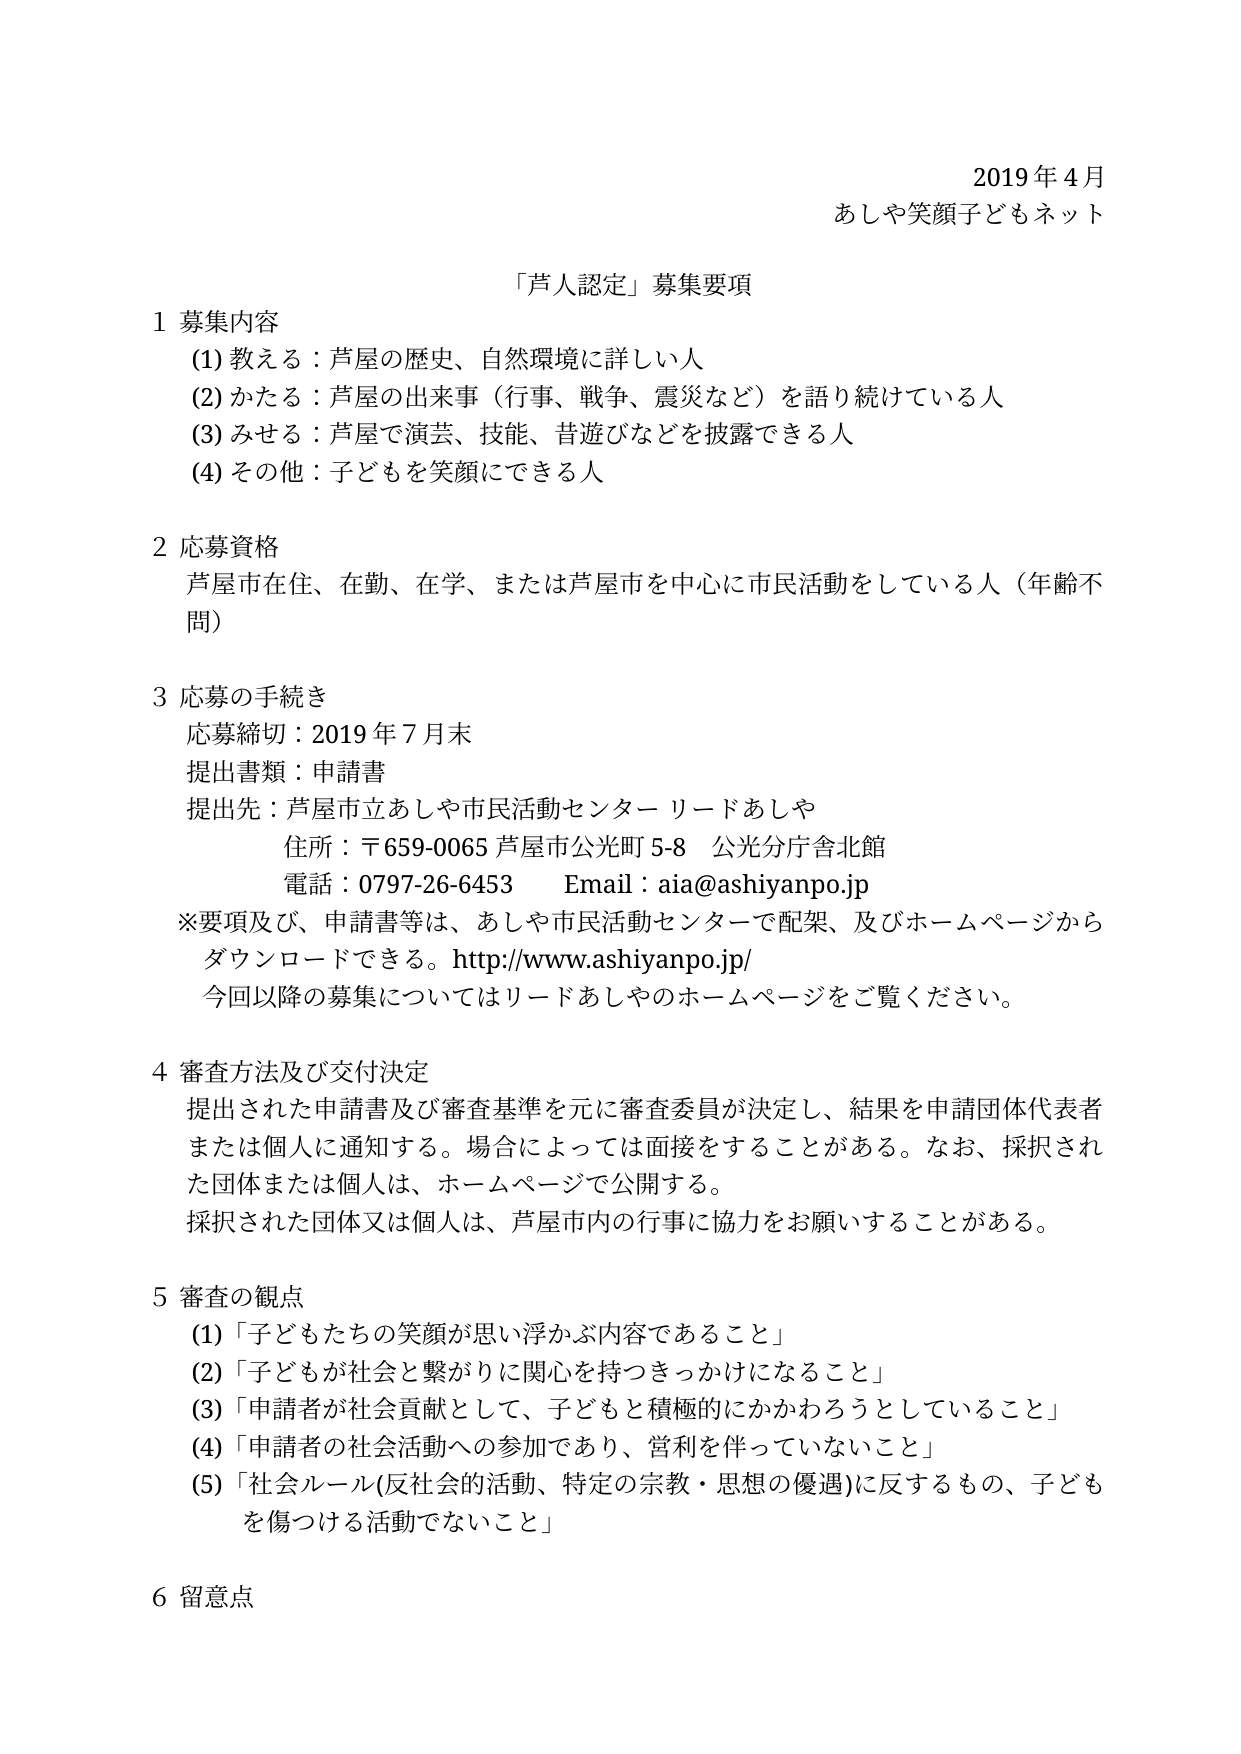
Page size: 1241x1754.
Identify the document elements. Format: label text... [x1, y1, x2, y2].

text ４ 審査方法及び交付決定 [148, 1051, 1107, 1089]
text ※要項及び、申請書等は、あしや市民活動センターで配架、及びホームページからダウンロードできる。http://www.ashiyanpo.jp/ 今回以降の募集についてはリードあしやのホームページをご覧ください。 [177, 901, 1107, 1014]
text (3) みせる：芦屋で演芸、技能、昔遊びなどを披露できる人 [191, 414, 1107, 451]
text ５ 審査の観点 [148, 1276, 1107, 1314]
text (4) その他：子どもを笑顔にできる人 [191, 451, 1107, 489]
text 提出先：芦屋市立あしや市民活動センター リードあしや [186, 789, 1107, 826]
text 応募締切：2019年７月末 [186, 714, 1107, 751]
text あしや笑顔子どもネット [148, 194, 1107, 231]
text 電話：0797-26-6453 Email：aia@ashiyanpo.jp [283, 864, 1107, 901]
text 提出書類：申請書 [186, 751, 1107, 789]
text 「芦人認定」募集要項 [148, 266, 1107, 301]
text (2)「子どもが社会と繋がりに関心を持つきっかけになること」 [191, 1351, 1107, 1389]
text (5)「社会ルール(反社会的活動、特定の宗教・思想の優遇)に反するもの、子どもを傷つける活動でないこと」 [191, 1464, 1107, 1539]
text 2019年4月 [148, 156, 1107, 194]
text 芦屋市在住、在勤、在学、または芦屋市を中心に市民活動をしている人（年齢不問） [186, 564, 1107, 639]
text 提出された申請書及び審査基準を元に審査委員が決定し、結果を申請団体代表者または個人に通知する。場合によっては面接をすることがある。なお、採択された団体または個人は、ホームページで公開する。 [186, 1089, 1107, 1201]
text (4)「申請者の社会活動への参加であり、営利を伴っていないこと」 [191, 1426, 1107, 1464]
text １ 募集内容 [148, 301, 1107, 339]
text 採択された団体又は個人は、芦屋市内の行事に協力をお願いすることがある。 [186, 1201, 1107, 1239]
text ２ 応募資格 [148, 526, 1107, 564]
text (1) 教える：芦屋の歴史、自然環境に詳しい人 [191, 339, 1107, 376]
text (2) かたる：芦屋の出来事（行事、戦争、震災など）を語り続けている人 [191, 376, 1107, 414]
text (3)「申請者が社会貢献として、子どもと積極的にかかわろうとしていること」 [191, 1389, 1107, 1426]
text 住所：〒659-0065 芦屋市公光町5-8 公光分庁舎北館 [283, 826, 1107, 864]
text (1)「子どもたちの笑顔が思い浮かぶ内容であること」 [191, 1314, 1107, 1351]
text ３ 応募の手続き [148, 676, 1107, 714]
text ６ 留意点 [148, 1576, 1107, 1614]
